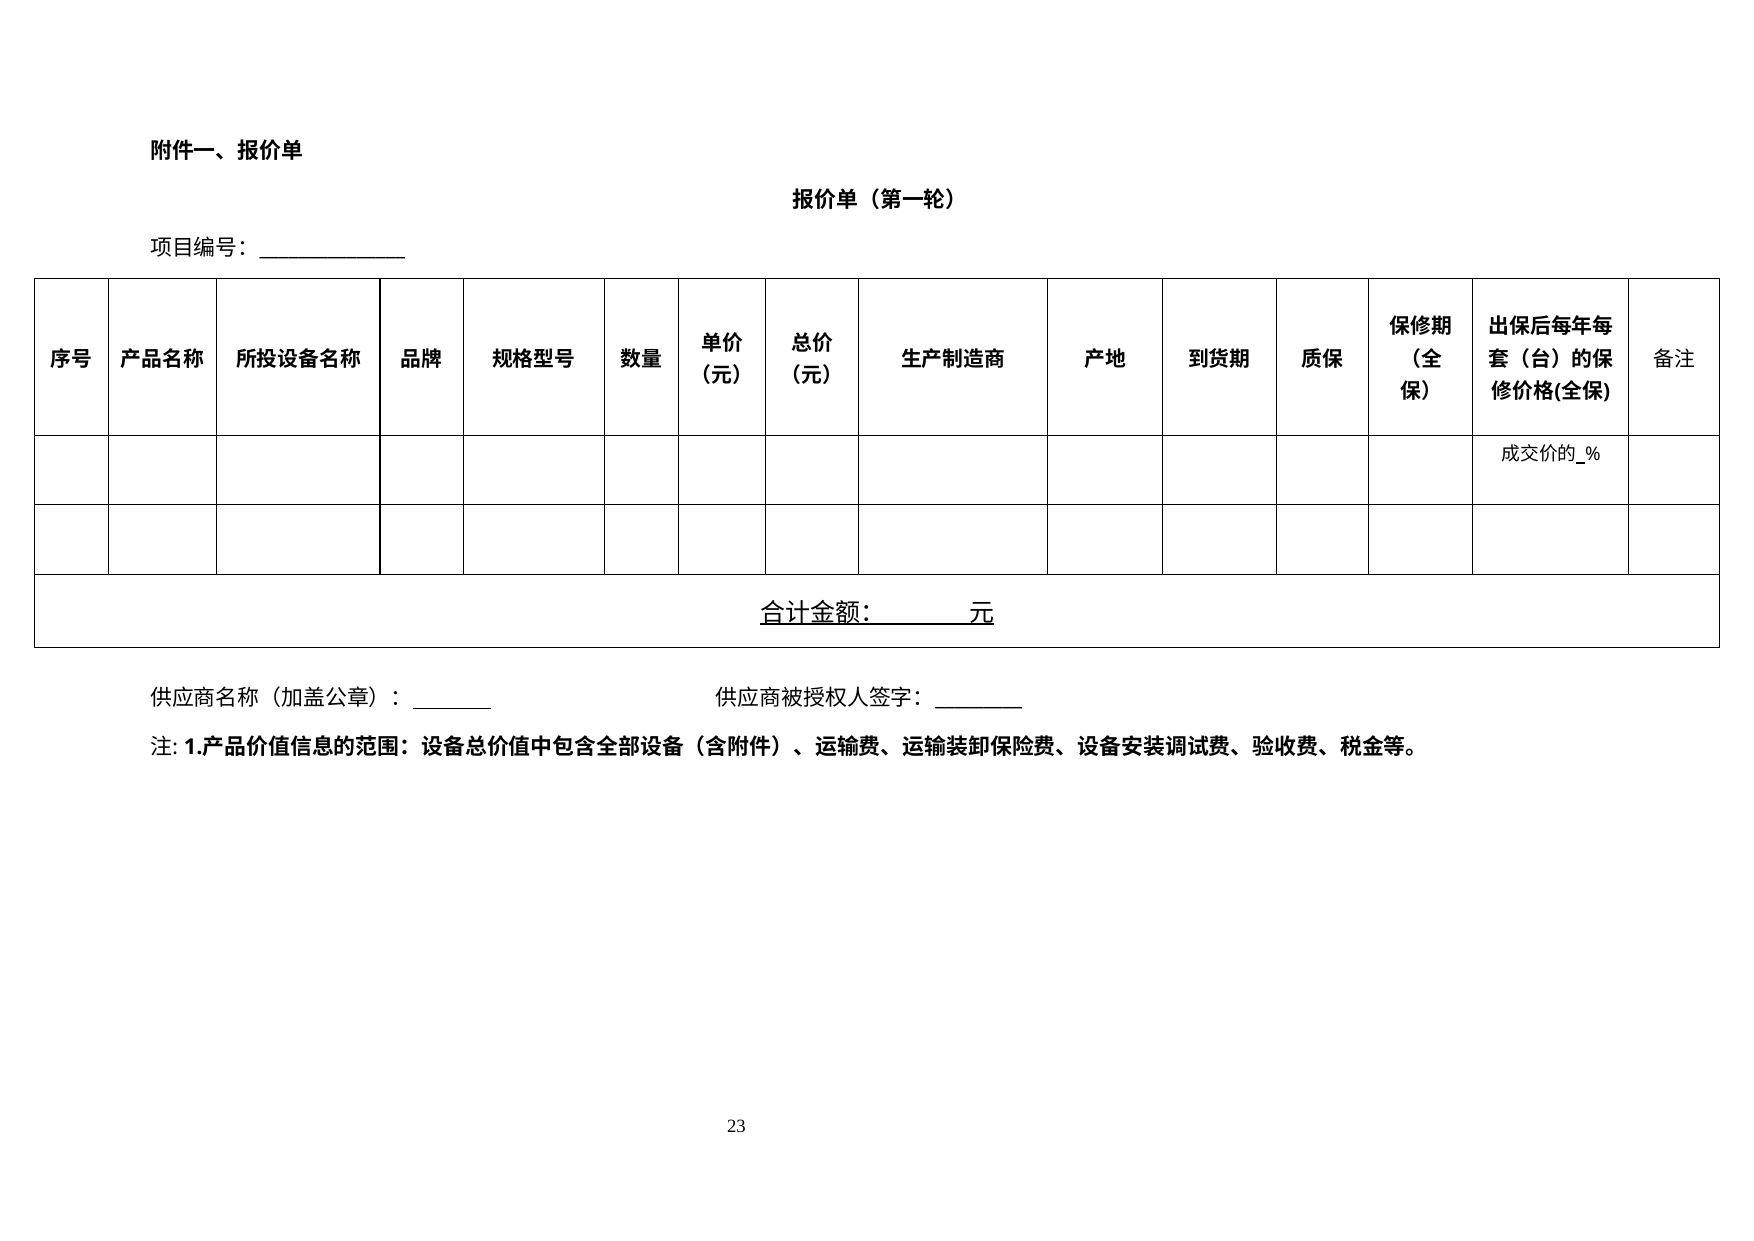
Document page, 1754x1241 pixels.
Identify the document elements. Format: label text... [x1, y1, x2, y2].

table_cell [1163, 505, 1276, 574]
table_cell [217, 505, 379, 574]
table_cell [464, 505, 604, 574]
table_header 生产制造商 [859, 279, 1047, 435]
table_cell [217, 436, 379, 504]
table_cell [35, 436, 108, 504]
table_header 单价 （元） [679, 279, 765, 435]
table_cell [859, 436, 1047, 504]
table_cell [464, 436, 604, 504]
table_cell [109, 436, 216, 504]
table_cell [605, 436, 678, 504]
table_cell [766, 436, 858, 504]
table_cell [1629, 436, 1719, 504]
text 报价单（第一轮） [150, 181, 1604, 214]
text 注: 1.产品价值信息的范围：设备总价值中包含全部设备（含附件）、运输费、运输装卸保险费、设备安装调试费、验收费、税金等。 [150, 729, 1604, 761]
table_header 序号 [35, 279, 108, 435]
text 项目编号：_______________ [150, 229, 1604, 262]
table_cell [109, 505, 216, 574]
table_header 规格型号 [464, 279, 604, 435]
table_cell [1369, 436, 1472, 504]
table_cell [1473, 505, 1628, 574]
table_header 品牌 [381, 279, 463, 435]
table_header 所投设备名称 [217, 279, 379, 435]
table_cell [381, 436, 463, 504]
table_cell [605, 505, 678, 574]
table_cell [766, 505, 858, 574]
table_cell [1277, 505, 1368, 574]
table_header 备注 [1629, 279, 1719, 435]
table_cell [679, 436, 765, 504]
table_cell [1048, 505, 1162, 574]
table_cell [1629, 505, 1719, 574]
text 供应商名称（加盖公章）： 供应商被授权人签字：_________ [150, 680, 1604, 713]
table_header 质保 [1277, 279, 1368, 435]
table_header 产品名称 [109, 279, 216, 435]
table_cell [1163, 436, 1276, 504]
table_cell [1048, 436, 1162, 504]
table_header 总价 （元） [766, 279, 858, 435]
table_cell [679, 505, 765, 574]
table_cell [381, 505, 463, 574]
table_cell 合计金额： 元 [35, 575, 1719, 647]
table_cell [859, 505, 1047, 574]
table_cell [1369, 505, 1472, 574]
table_cell [1277, 436, 1368, 504]
table_header 到货期 [1163, 279, 1276, 435]
text 附件一、报价单 [150, 133, 1604, 165]
table_header 出保后每年每套（台）的保修价格(全保) [1473, 279, 1628, 435]
table_header 产地 [1048, 279, 1162, 435]
table_cell [35, 505, 108, 574]
table_cell 成交价的 % [1473, 436, 1628, 504]
table_header 数量 [605, 279, 678, 435]
table_header 保修期 （全保） [1369, 279, 1472, 435]
